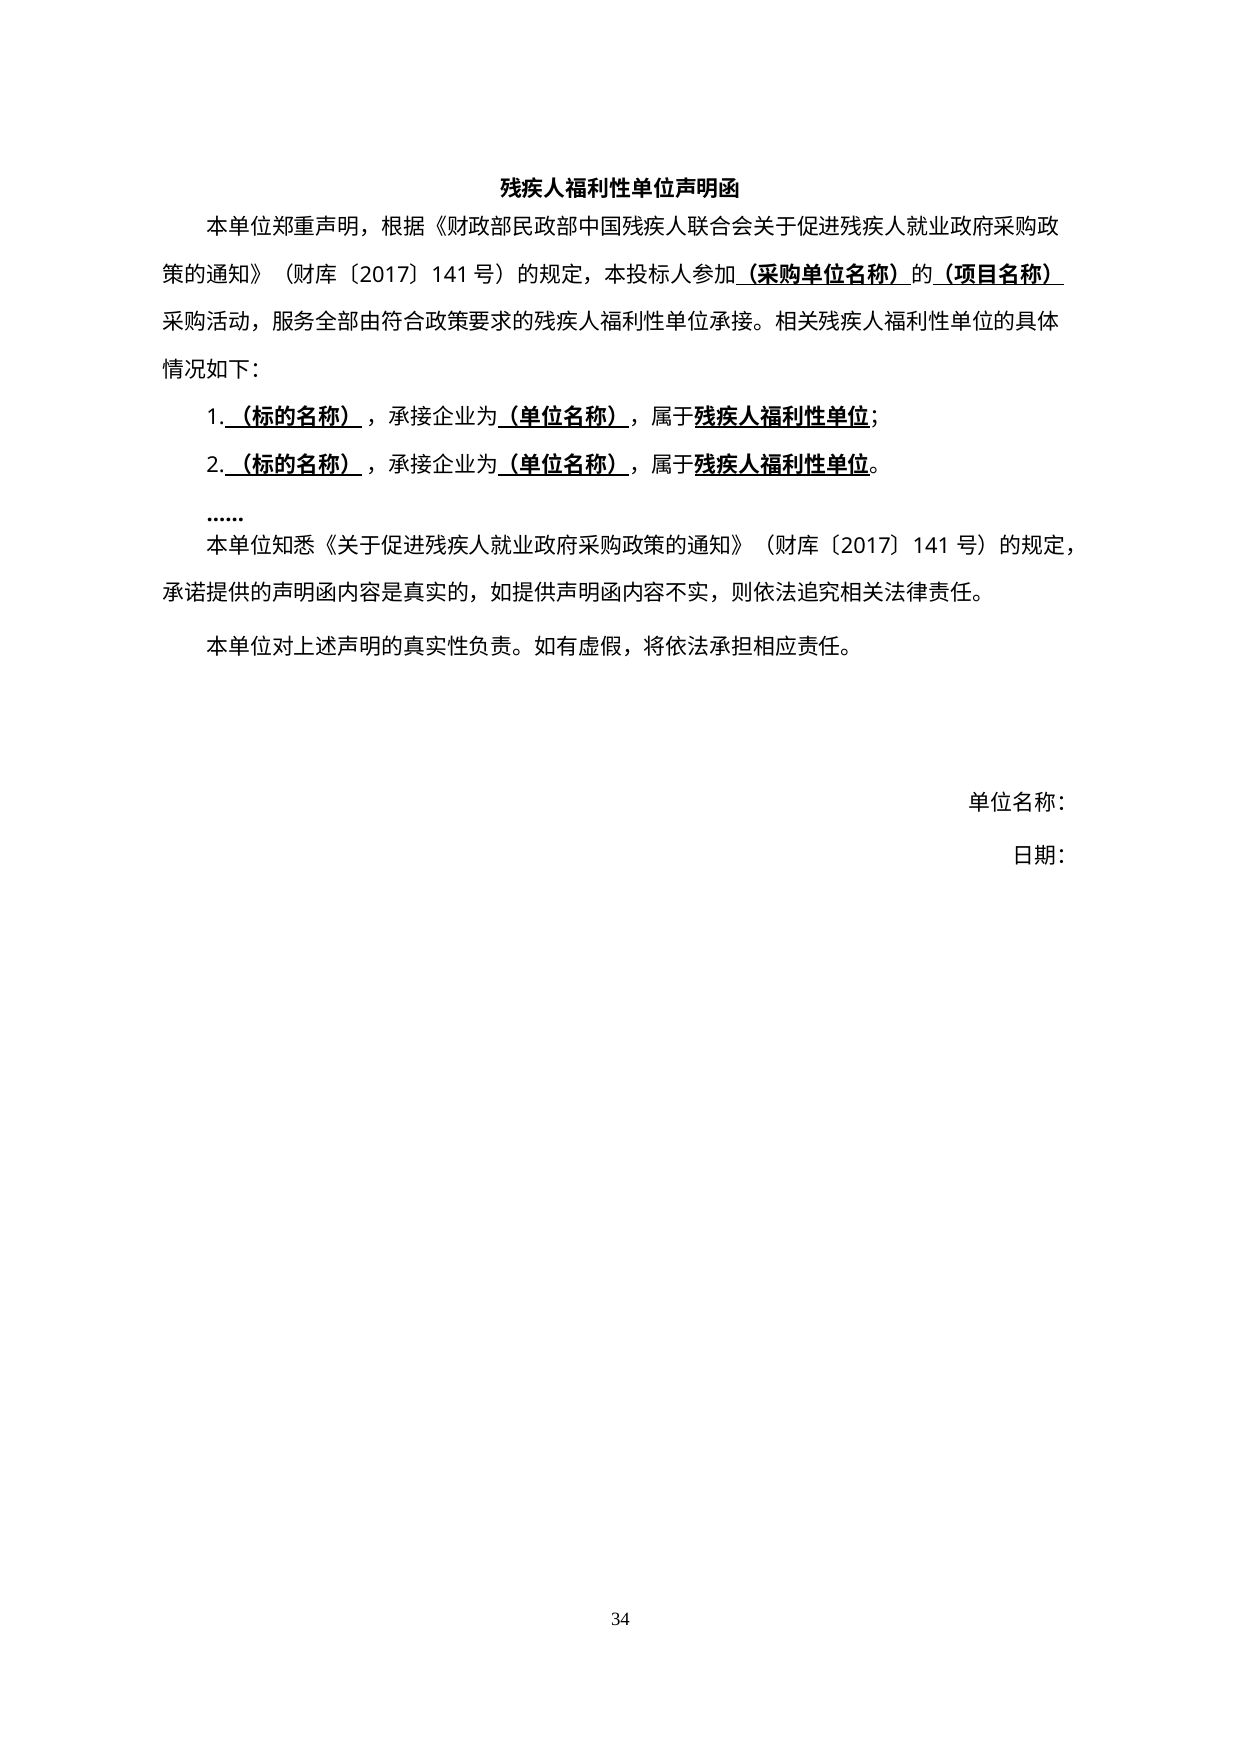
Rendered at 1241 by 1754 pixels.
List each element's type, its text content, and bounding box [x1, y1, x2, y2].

text 日期： [162, 838, 1078, 870]
text 本单位郑重声明，根据《财政部民政部中国残疾人联合会关于促进残疾人就业政府采购政策的通知》（财库〔2017〕141号）的规定，本投标人参加（采购单位名称）的（项目名称）采购活动，服务全部由符合政策要求的残疾人福利性单位承接。相关残疾人福利性单位的具体情况如下： [162, 209, 1078, 383]
text …… [162, 494, 1078, 528]
text 1. （标的名称） ，承接企业为（单位名称），属于残疾人福利性单位； [162, 399, 1078, 431]
text 单位名称： [162, 785, 1078, 816]
text 残疾人福利性单位声明函 [162, 171, 1078, 203]
text 本单位知悉《关于促进残疾人就业政府采购政策的通知》（财库〔2017〕141 号）的规定，承诺提供的声明函内容是真实的，如提供声明函内容不实，则依法追究相关法律责任。 [162, 528, 1078, 607]
text 2. （标的名称） ，承接企业为（单位名称），属于残疾人福利性单位。 [162, 447, 1078, 478]
text 本单位对上述声明的真实性负责。如有虚假，将依法承担相应责任。 [162, 629, 1078, 661]
